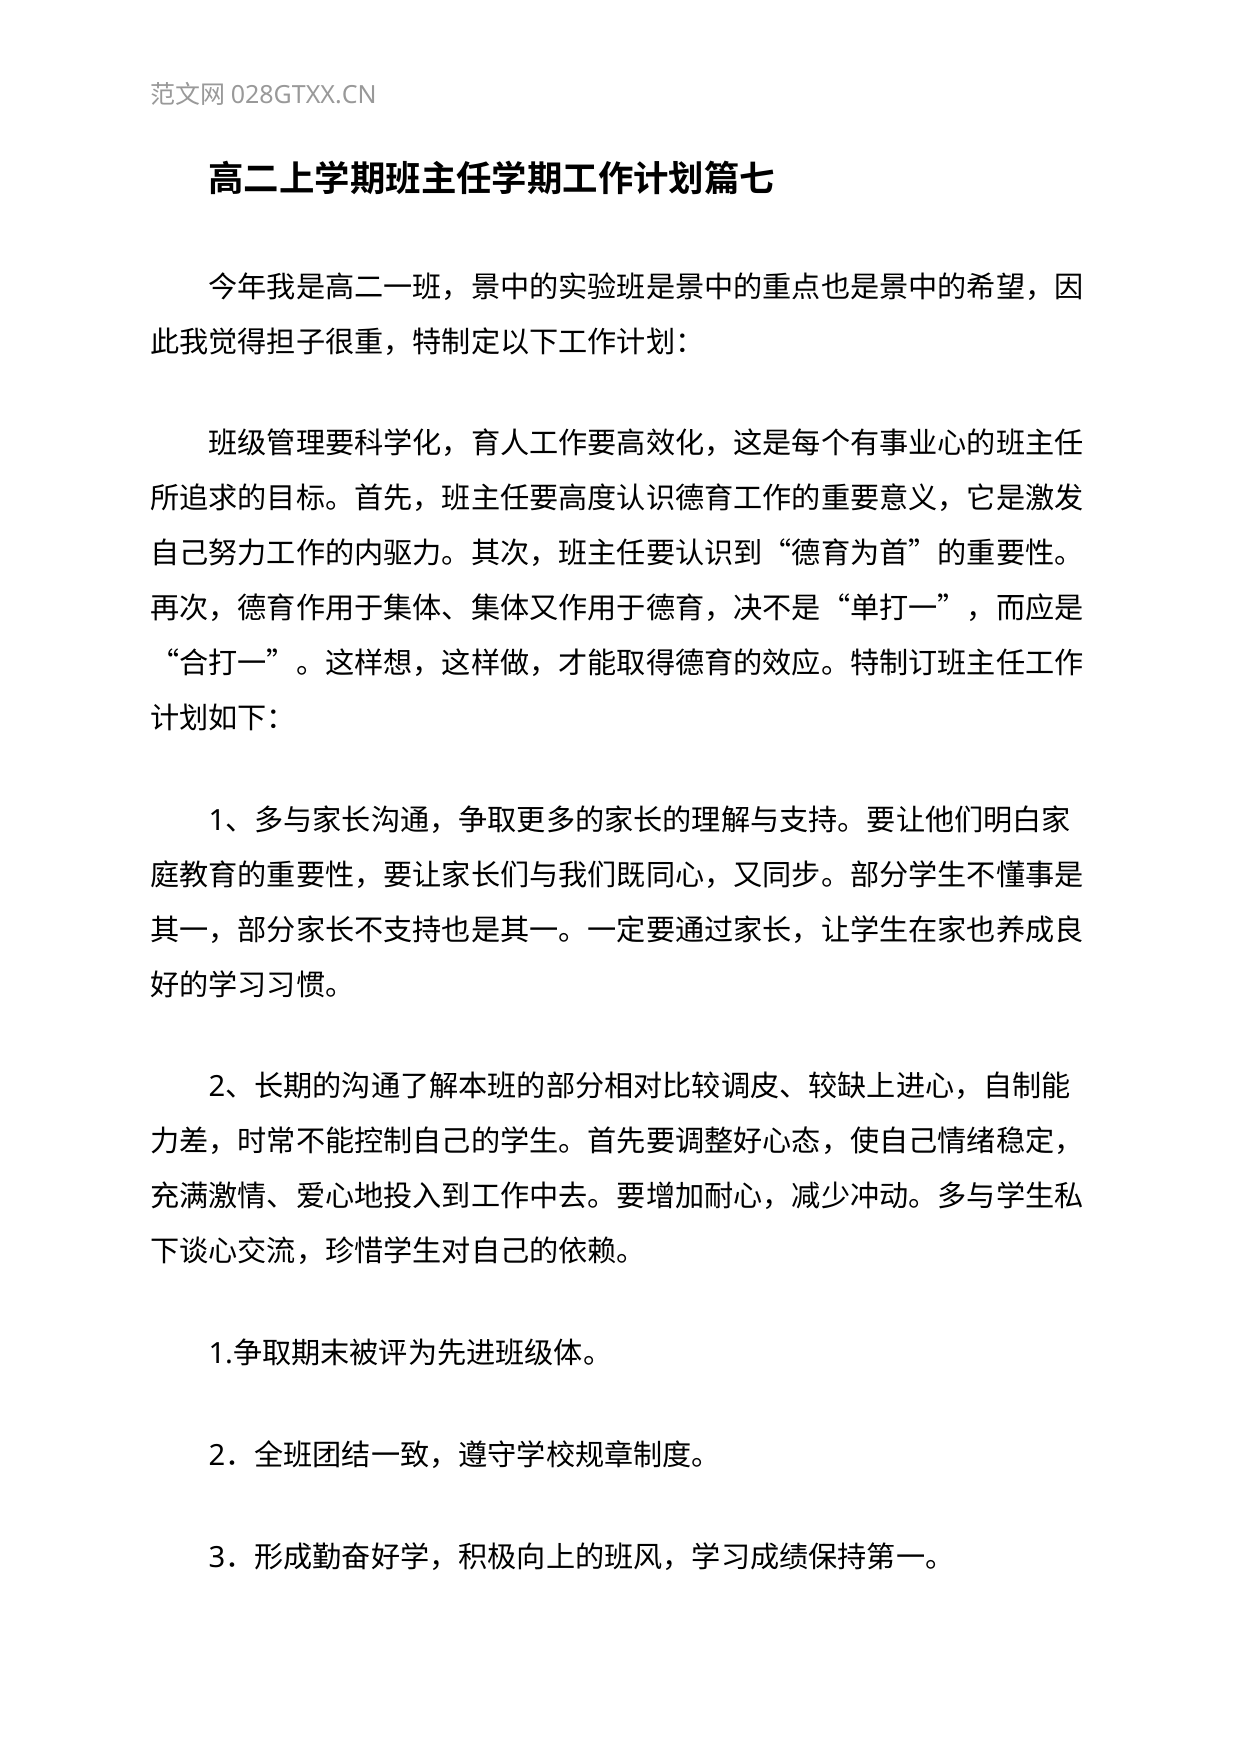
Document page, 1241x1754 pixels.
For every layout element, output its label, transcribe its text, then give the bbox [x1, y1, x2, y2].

text 班级管理要科学化，育人工作要高效化，这是每个有事业心的班主任所追求的目标。首先，班主任要高度认识德育工作的重要意义，它是激发自己努力工作的内驱力。其次，班主任要认识到“德育为首”的重要性。再次，德育作用于集体、集体又作用于德育，决不是“单打一”，而应是“合打一”。这样想，这样做，才能取得德育的效应。特制订班主任工作计划如下： [150, 420, 1090, 737]
text 1.争取期末被评为先进班级体。 [150, 1329, 1090, 1372]
text 1、多与家长沟通，争取更多的家长的理解与支持。要让他们明白家庭教育的重要性，要让家长们与我们既同心，又同步。部分学生不懂事是其一，部分家长不支持也是其一。一定要通过家长，让学生在家也养成良好的学习习惯。 [150, 796, 1090, 1003]
text 今年我是高二一班，景中的实验班是景中的重点也是景中的希望，因此我觉得担子很重，特制定以下工作计划： [150, 263, 1090, 361]
text 3．形成勤奋好学，积极向上的班风，学习成绩保持第一。 [150, 1533, 1090, 1576]
text 高二上学期班主任学期工作计划篇七 [150, 150, 1090, 201]
text 2、长期的沟通了解本班的部分相对比较调皮、较缺上进心，自制能力差，时常不能控制自己的学生。首先要调整好心态，使自己情绪稳定，充满激情、爱心地投入到工作中去。要增加耐心，减少冲动。多与学生私下谈心交流，珍惜学生对自己的依赖。 [150, 1063, 1090, 1270]
text 2．全班团结一致，遵守学校规章制度。 [150, 1431, 1090, 1474]
